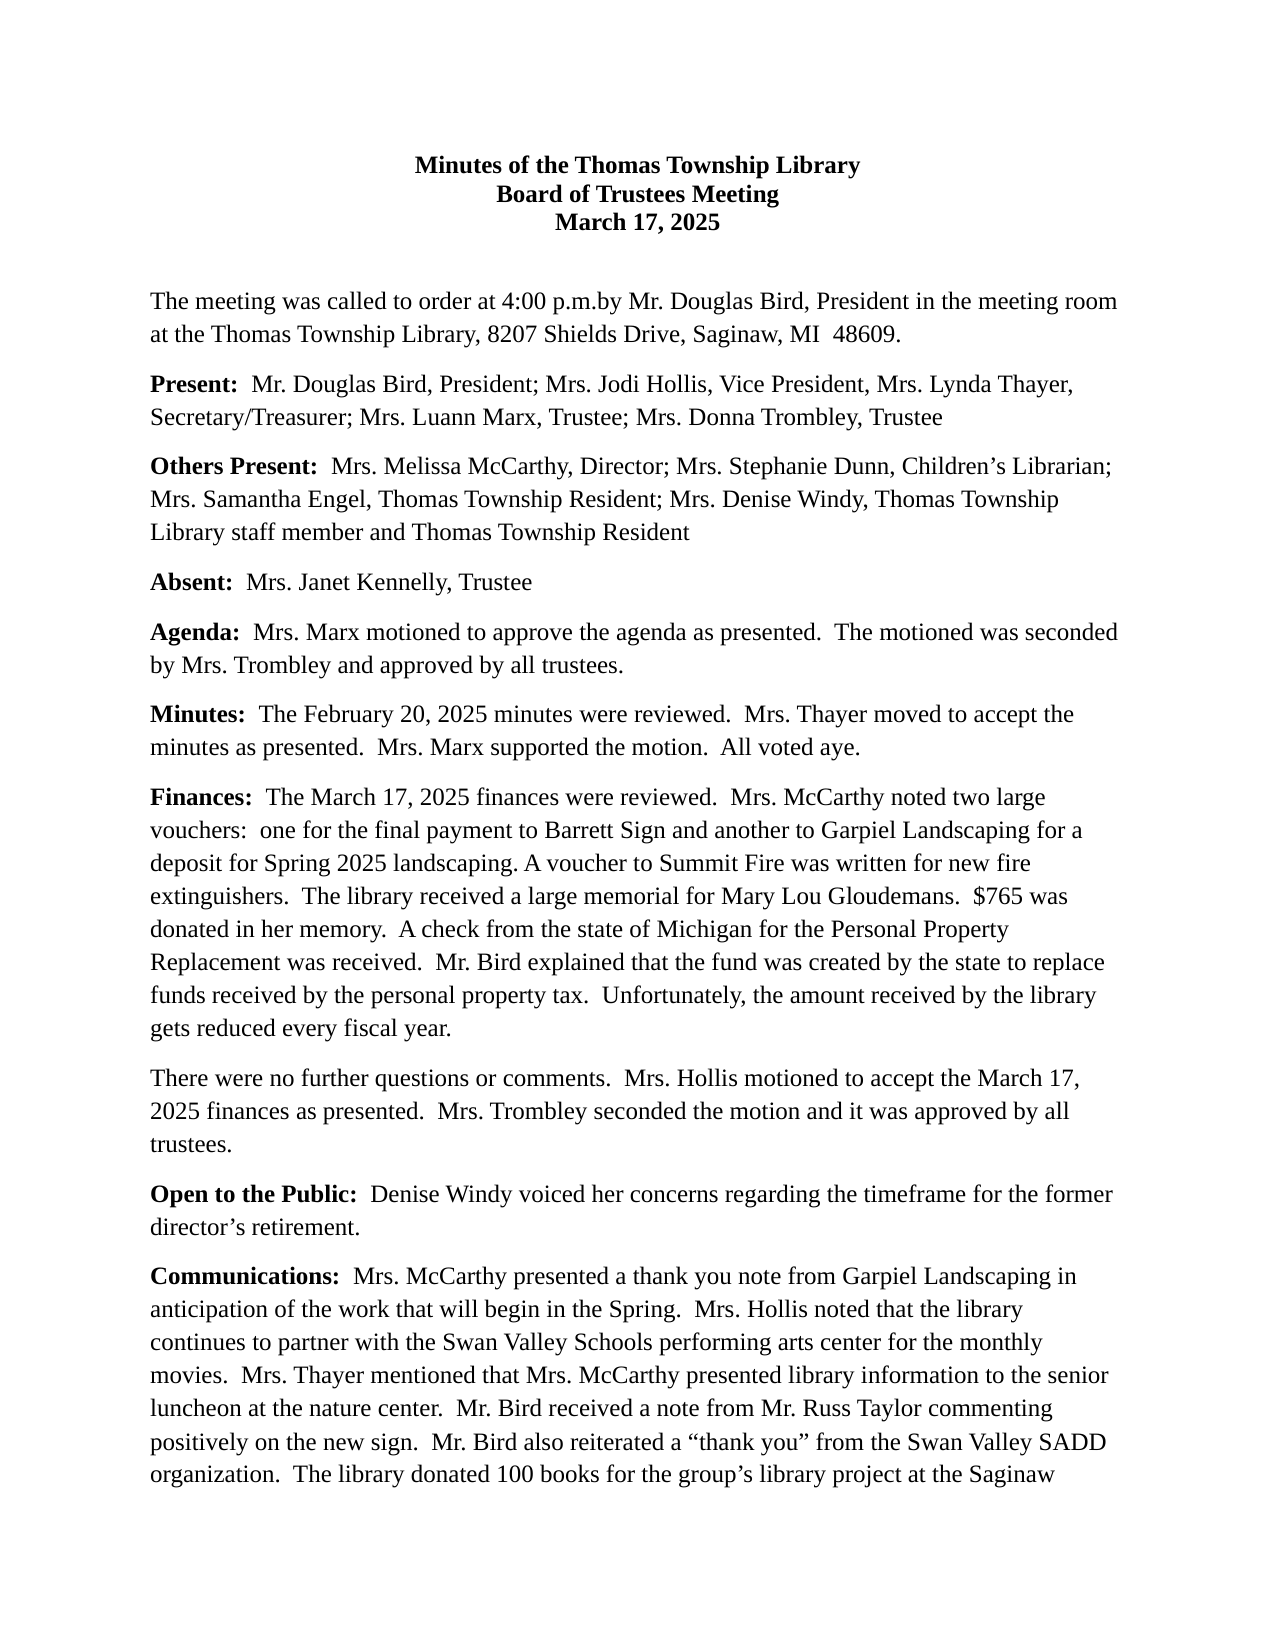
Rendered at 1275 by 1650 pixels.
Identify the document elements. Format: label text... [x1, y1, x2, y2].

text There were no further questions or comments. Mrs. Hollis motioned to accept the March 17, 2025 finances as presented. Mrs. Trombley seconded the motion and it was approved by all trustees. [150, 1063, 1125, 1158]
text Minutes of the Thomas Township Library [150, 150, 1125, 179]
text Minutes: The February 20, 2025 minutes were reviewed. Mrs. Thayer moved to accept the minutes as presented. Mrs. Marx supported the motion. All voted aye. [150, 699, 1125, 761]
text The meeting was called to order at 4:00 p.m.by Mr. Douglas Bird, President in the meeting room at the Thomas Township Library, 8207 Shields Drive, Saginaw, MI 48609. [150, 286, 1125, 348]
text Board of Trustees Meeting [150, 179, 1125, 207]
text Absent: Mrs. Janet Kennelly, Trustee [150, 567, 1125, 596]
text Open to the Public: Denise Windy voiced her concerns regarding the timeframe for the former director’s retirement. [150, 1179, 1125, 1241]
text Others Present: Mrs. Melissa McCarthy, Director; Mrs. Stephanie Dunn, Children’s Librarian; Mrs. Samantha Engel, Thomas Township Resident; Mrs. Denise Windy, Thomas Township Library staff member and Thomas Township Resident [150, 451, 1125, 546]
text Finances: The March 17, 2025 finances were reviewed. Mrs. McCarthy noted two large vouchers: one for the final payment to Barrett Sign and another to Garpiel Landscaping for a deposit for Spring 2025 landscaping. A voucher to Summit Fire was written for new fire extinguishers. The library received a large memorial for Mary Lou Gloudemans. $765 was donated in her memory. A check from the state of Michigan for the Personal Property Replacement was received. Mr. Bird explained that the fund was created by the state to replace funds received by the personal property tax. Unfortunately, the amount received by the library gets reduced every fiscal year. [150, 782, 1125, 1042]
text March 17, 2025 [150, 207, 1125, 236]
text Present: Mr. Douglas Bird, President; Mrs. Jodi Hollis, Vice President, Mrs. Lynda Thayer, Secretary/Treasurer; Mrs. Luann Marx, Trustee; Mrs. Donna Trombley, Trustee [150, 369, 1125, 430]
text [150, 1261, 1125, 1488]
text Agenda: Mrs. Marx motioned to approve the agenda as presented. The motioned was seconded by Mrs. Trombley and approved by all trustees. [150, 617, 1125, 678]
